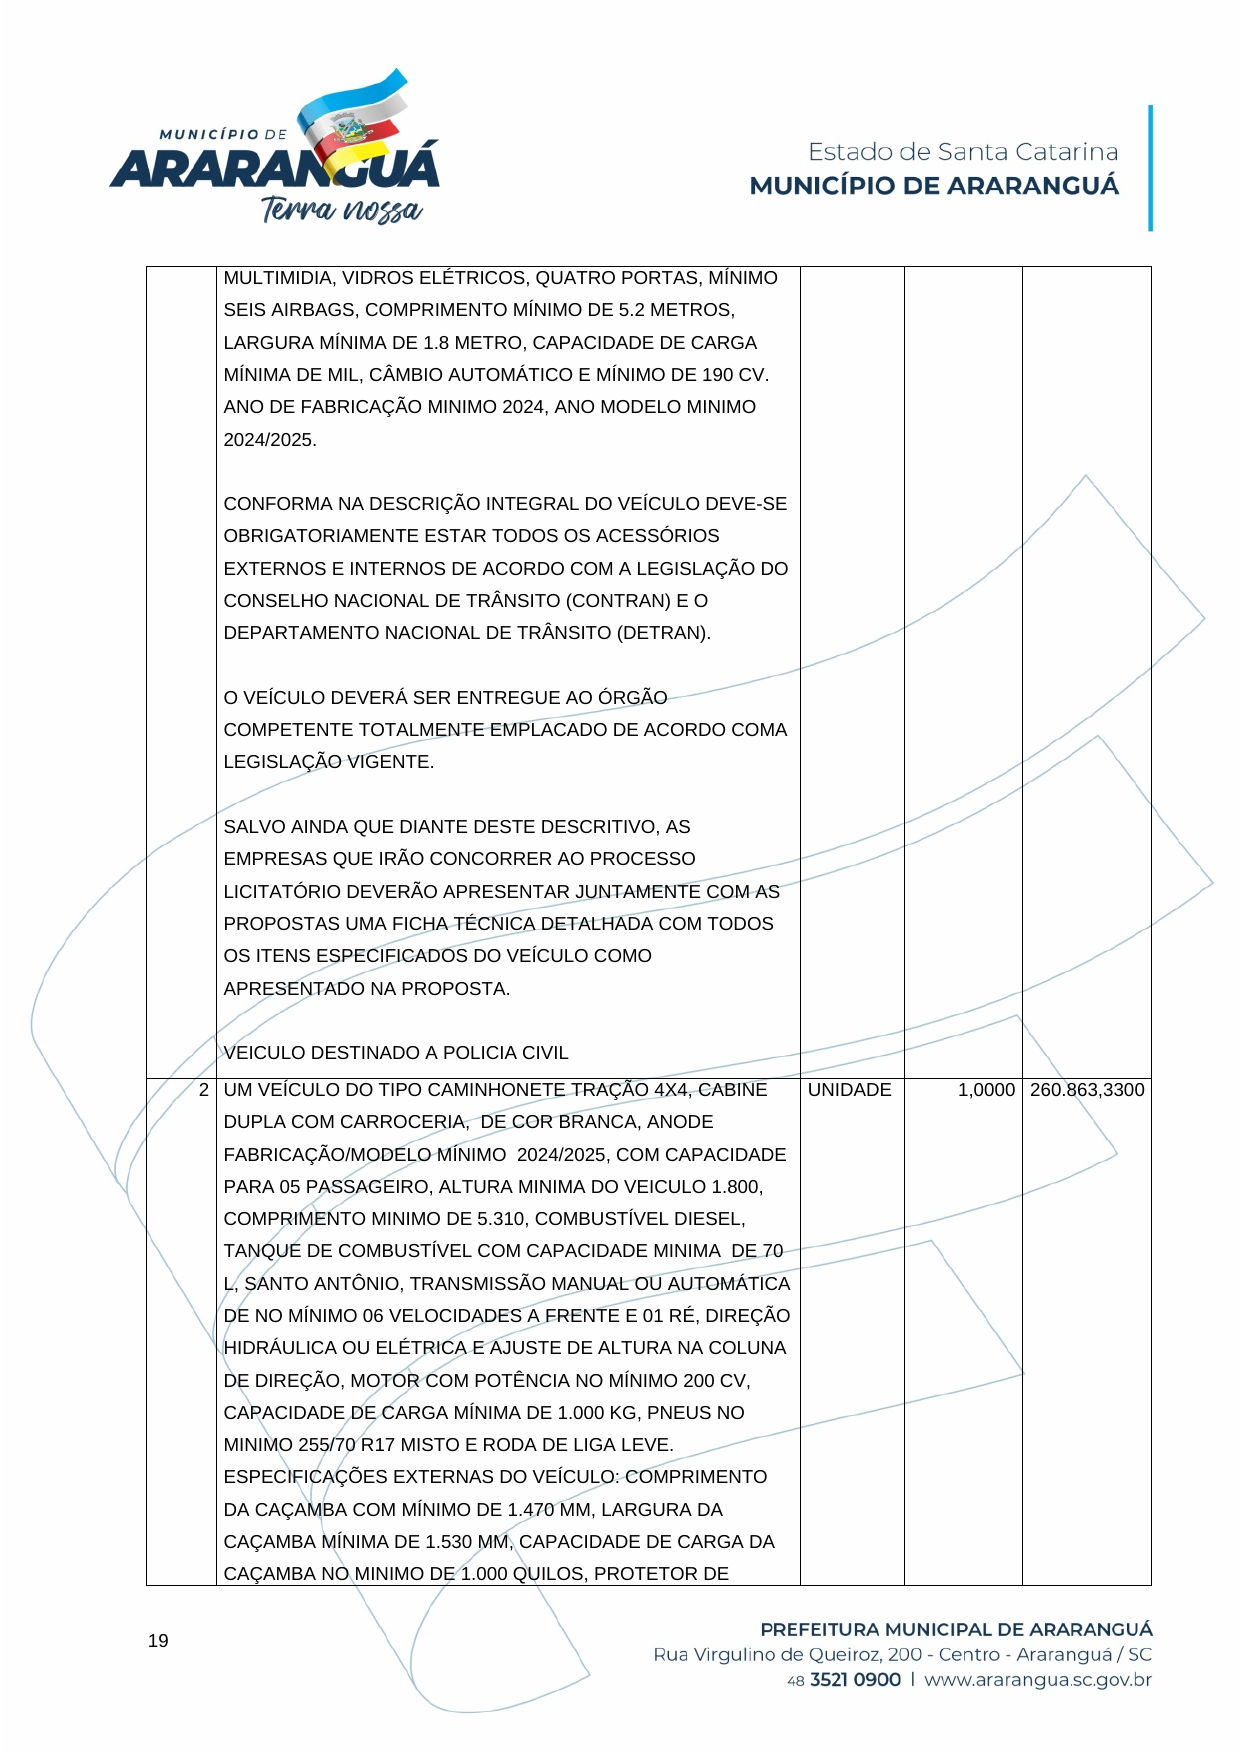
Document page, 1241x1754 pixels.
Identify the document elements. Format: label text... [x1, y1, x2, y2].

table_cell 260.863,3300 [1023, 1079, 1151, 1585]
table_cell 1 [147, 267, 216, 1078]
table_cell 2 [147, 1079, 216, 1585]
picture [1, 0, 1241, 1754]
table_cell 1,0000 [905, 1079, 1022, 1585]
table_cell 260.292,5000 [1023, 267, 1151, 1078]
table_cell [217, 267, 800, 1078]
table_cell 1,0000 [905, 267, 1022, 1078]
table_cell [217, 1079, 800, 1585]
table_cell UNIDADE [801, 1079, 904, 1585]
table_cell UNIDADE [801, 267, 904, 1078]
